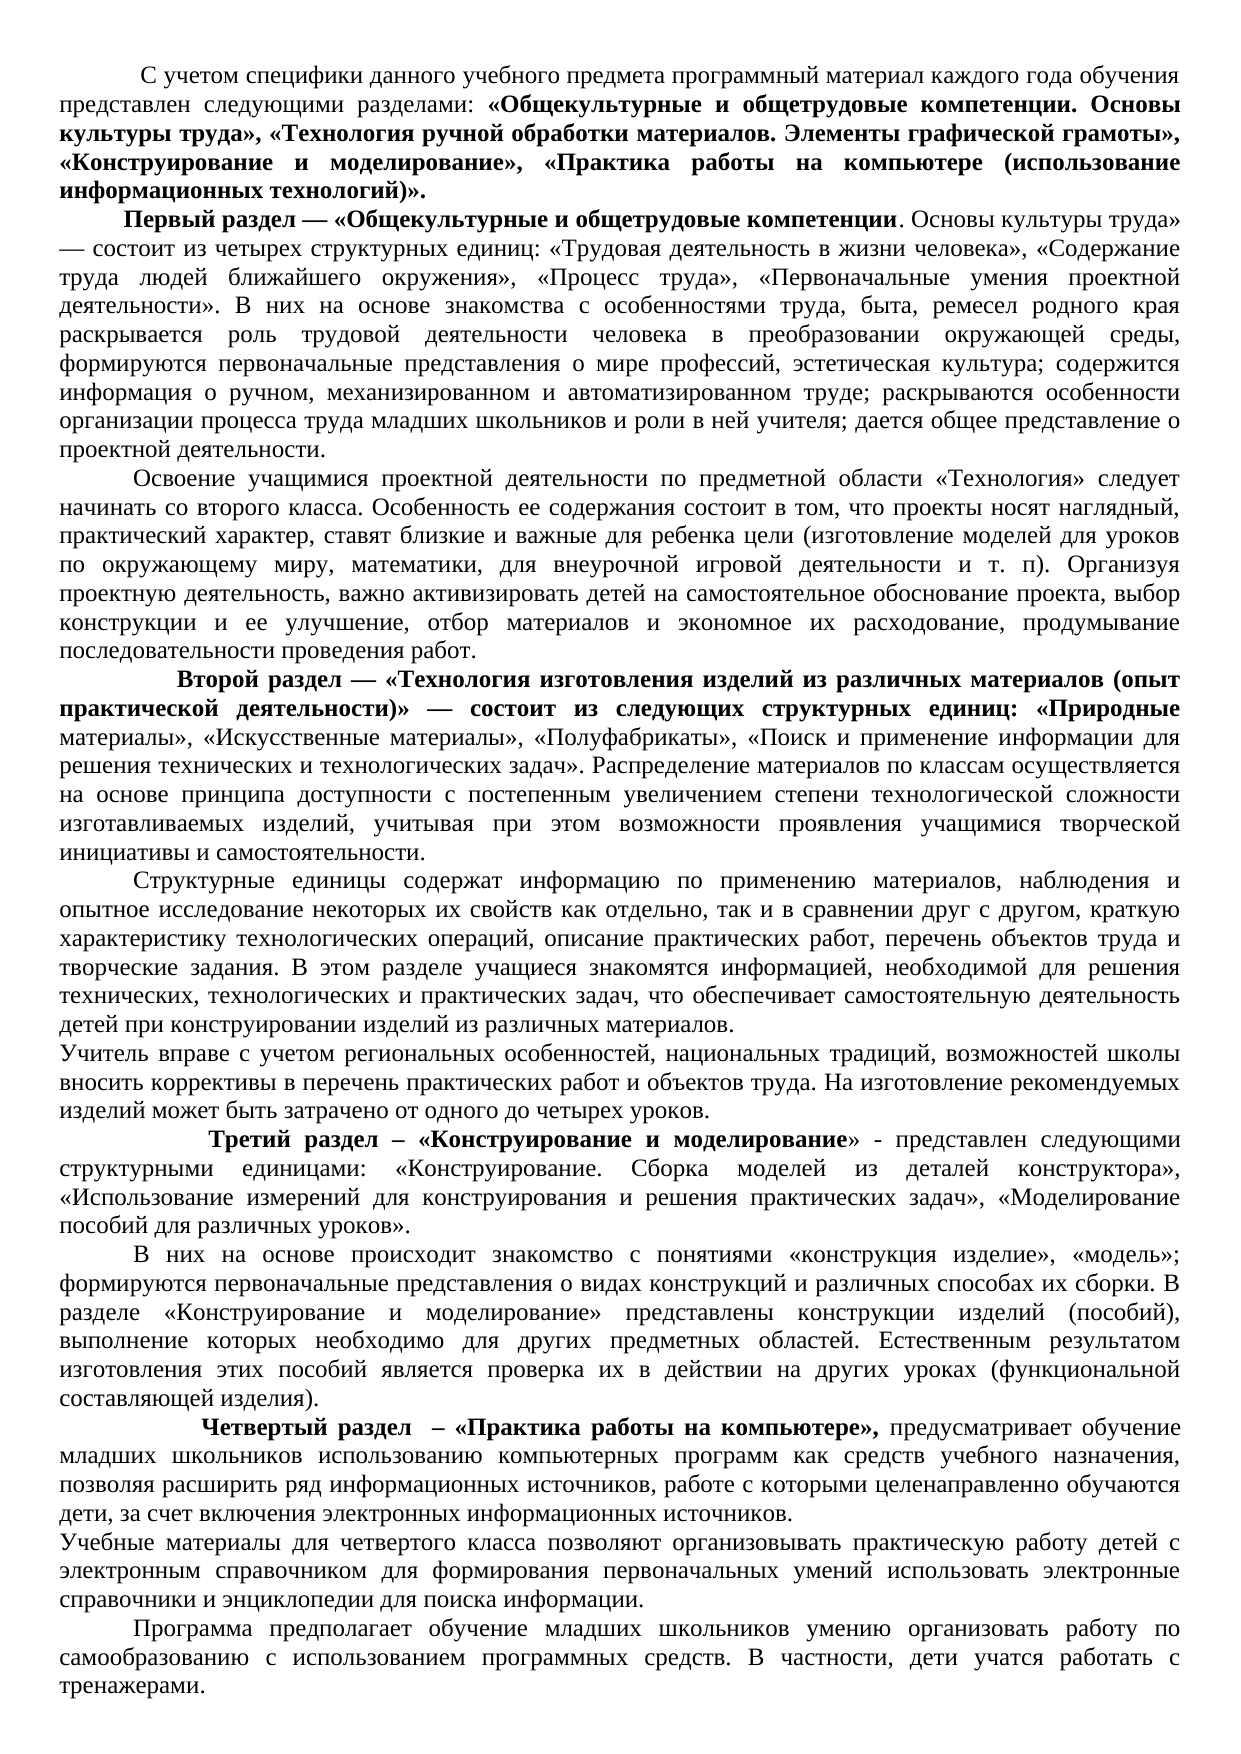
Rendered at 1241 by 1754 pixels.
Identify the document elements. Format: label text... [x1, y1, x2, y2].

text Программа предполагает обучение младших школьников умению организовать работу по самообразованию с использованием программных средств. В частности, дети учатся работать с тренажерами. [59, 1613, 1181, 1699]
text Освоение учащимися проектной деятельности по предметной области «Технология» следует начинать со второго класса. Особенность ее содержания состоит в том, что проекты носят наглядный, практический характер, ставят близкие и важные для ребенка цели (изготовление моделей для уроков по окружающему миру, математики, для внеурочной игровой деятельности и т. п). Организуя проектную деятельность, важно активизировать детей на самостоятельное обоснование проекта, выбор конструкции и ее улучшение, отбор материалов и экономное их расходование, продумывание последовательности проведения работ. [59, 463, 1181, 664]
text Учебные материалы для четвертого класса позволяют организовывать практическую работу детей с электронным справочником для формирования первоначальных умений использовать электронные справочники и энциклопедии для поиска информации. [59, 1527, 1181, 1613]
text Учитель вправе с учетом региональных особенностей, национальных традиций, возможностей школы вносить коррективы в перечень практических работ и объектов труда. На изготовление рекомендуемых изделий может быть затрачено от одного до четырех уроков. [59, 1038, 1181, 1124]
text Третий раздел – «Конструирование и моделирование» - представлен следующими структурными единицами: «Конструирование. Сборка моделей из деталей конструктора», «Использование измерений для конструирования и решения практических задач», «Моделирование пособий для различных уроков». [59, 1124, 1181, 1239]
text Четвертый раздел – «Практика работы на компьютере», предусматривает обучение младших школьников использованию компьютерных программ как средств учебного назначения, позволяя расширить ряд информационных источников, работе с которыми целенаправленно обучаются дети, за счет включения электронных информационных источников. [59, 1412, 1181, 1527]
text Второй раздел — «Технология изготовления изделий из различных материалов (опыт практической деятельности)» — состоит из следующих структурных единиц: «Природные материалы», «Искусственные материалы», «Полуфабрикаты», «Поиск и применение информации для решения технических и технологических задач». Распределение материалов по классам осуществляется на основе принципа доступности с постепенным увеличением степени технологической сложности изготавливаемых изделий, учитывая при этом возможности проявления учащимися творческой инициативы и самостоятельности. [59, 664, 1181, 866]
text Первый раздел — «Общекультурные и общетрудовые компетенции. Основы культуры труда» — состоит из четырех структурных единиц: «Трудовая деятельность в жизни человека», «Содержание труда людей ближайшего окружения», «Процесс труда», «Первоначальные умения проектной деятельности». В них на основе знакомства с особенностями труда, быта, ремесел родного края раскрывается роль трудовой деятельности человека в преобразовании окружающей среды, формируются первоначальные представления о мире профессий, эстетическая культура; содержится информация о ручном, механизированном и автоматизированном труде; раскрываются особенности организации процесса труда младших школьников и роли в ней учителя; дается общее представление о проектной деятельности. [59, 204, 1181, 463]
text В них на основе происходит знакомство с понятиями «конструкция изделие», «модель»; формируются первоначальные представления о видах конструкций и различных способах их сборки. В разделе «Конструирование и моделирование» представлены конструкции изделий (пособий), выполнение которых необходимо для других предметных областей. Естественным результатом изготовления этих пособий является проверка их в действии на других уроках (функциональной составляющей изделия). [59, 1239, 1181, 1412]
text Структурные единицы содержат информацию по применению материалов, наблюдения и опытное исследование некоторых их свойств как отдельно, так и в сравнении друг с другом, краткую характеристику технологических операций, описание практических работ, перечень объектов труда и творческие задания. В этом разделе учащиеся знакомятся информацией, необходимой для решения технических, технологических и практических задач, что обеспечивает самостоятельную деятельность детей при конструировании изделий из различных материалов. [59, 866, 1181, 1038]
text С учетом специфики данного учебного предмета программный материал каждого года обучения представлен следующими разделами: «Общекультурные и общетрудовые компетенции. Основы культуры труда», «Технология ручной обработки материалов. Элементы графической грамоты», «Конструирование и моделирование», «Практика работы на компьютере (использование информационных технологий)». [59, 61, 1181, 204]
